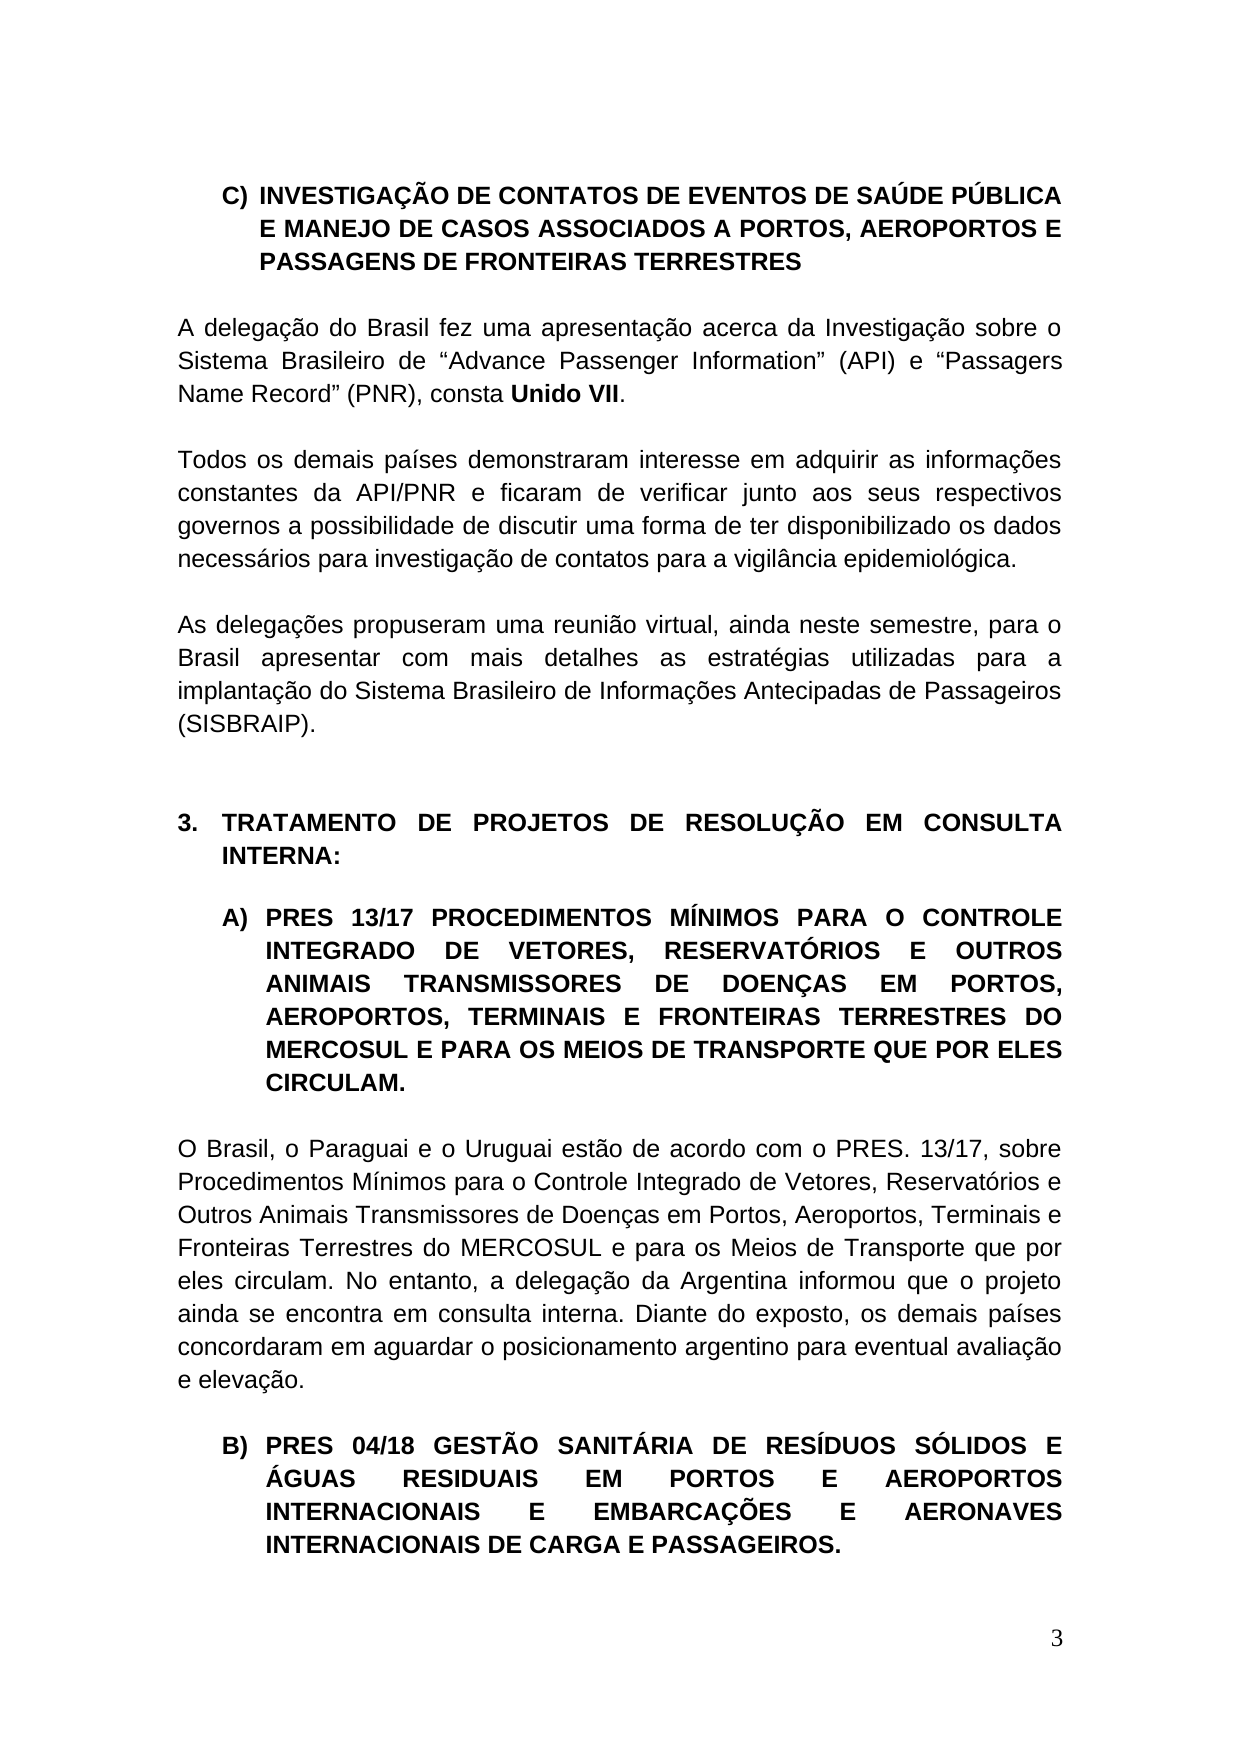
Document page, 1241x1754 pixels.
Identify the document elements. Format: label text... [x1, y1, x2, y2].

list PRES 13/17 PROCEDIMENTOS MÍNIMOS PARA O CONTROLE INTEGRADO DE VETORES, RESERVATÓRIOS E OUTROS ANIMAIS TRANSMISSORES DE DOENÇAS EM PORTOS, AEROPORTOS, TERMINAIS E FRONTEIRAS TERRESTRES DO MERCOSUL E PARA OS MEIOS DE TRANSPORTE QUE POR ELES CIRCULAM. [222, 903, 1063, 1097]
text Todos os demais países demonstraram interesse em adquirir as informações constantes da API/PNR e ficaram de verificar junto aos seus respectivos governos a possibilidade de discutir uma forma de ter disponibilizado os dados necessários para investigação de contatos para a vigilância epidemiológica. [177, 445, 1063, 573]
list PRES 04/18 GESTÃO SANITÁRIA DE RESÍDUOS SÓLIDOS E ÁGUAS RESIDUAIS EM PORTOS E AEROPORTOS INTERNACIONAIS E EMBARCAÇÕES E AERONAVES INTERNACIONAIS DE CARGA E PASSAGEIROS. [222, 1431, 1063, 1559]
list TRATAMENTO DE PROJETOS DE RESOLUÇÃO EM CONSULTA INTERNA: [177, 808, 1063, 870]
text As delegações propuseram uma reunião virtual, ainda neste semestre, para o Brasil apresentar com mais detalhes as estratégias utilizadas para a implantação do Sistema Brasileiro de Informações Antecipadas de Passageiros (SISBRAIP). [177, 610, 1063, 738]
text A delegação do Brasil fez uma apresentação acerca da Investigação sobre o Sistema Brasileiro de “Advance Passenger Information” (API) e “Passagers Name Record” (PNR), consta Unido VII. [177, 313, 1063, 407]
text O Brasil, o Paraguai e o Uruguai estão de acordo com o PRES. 13/17, sobre Procedimentos Mínimos para o Controle Integrado de Vetores, Reservatórios e Outros Animais Transmissores de Doenças em Portos, Aeroportos, Terminais e Fronteiras Terrestres do MERCOSUL e para os Meios de Transporte que por eles circulam. No entanto, a delegação da Argentina informou que o projeto ainda se encontra em consulta interna. Diante do exposto, os demais países concordaram em aguardar o posicionamento argentino para eventual avaliação e elevação. [177, 1134, 1063, 1394]
list INVESTIGAÇÃO DE CONTATOS DE EVENTOS DE SAÚDE PÚBLICA E MANEJO DE CASOS ASSOCIADOS A PORTOS, AEROPORTOS E PASSAGENS DE FRONTEIRAS TERRESTRES [222, 181, 1063, 275]
